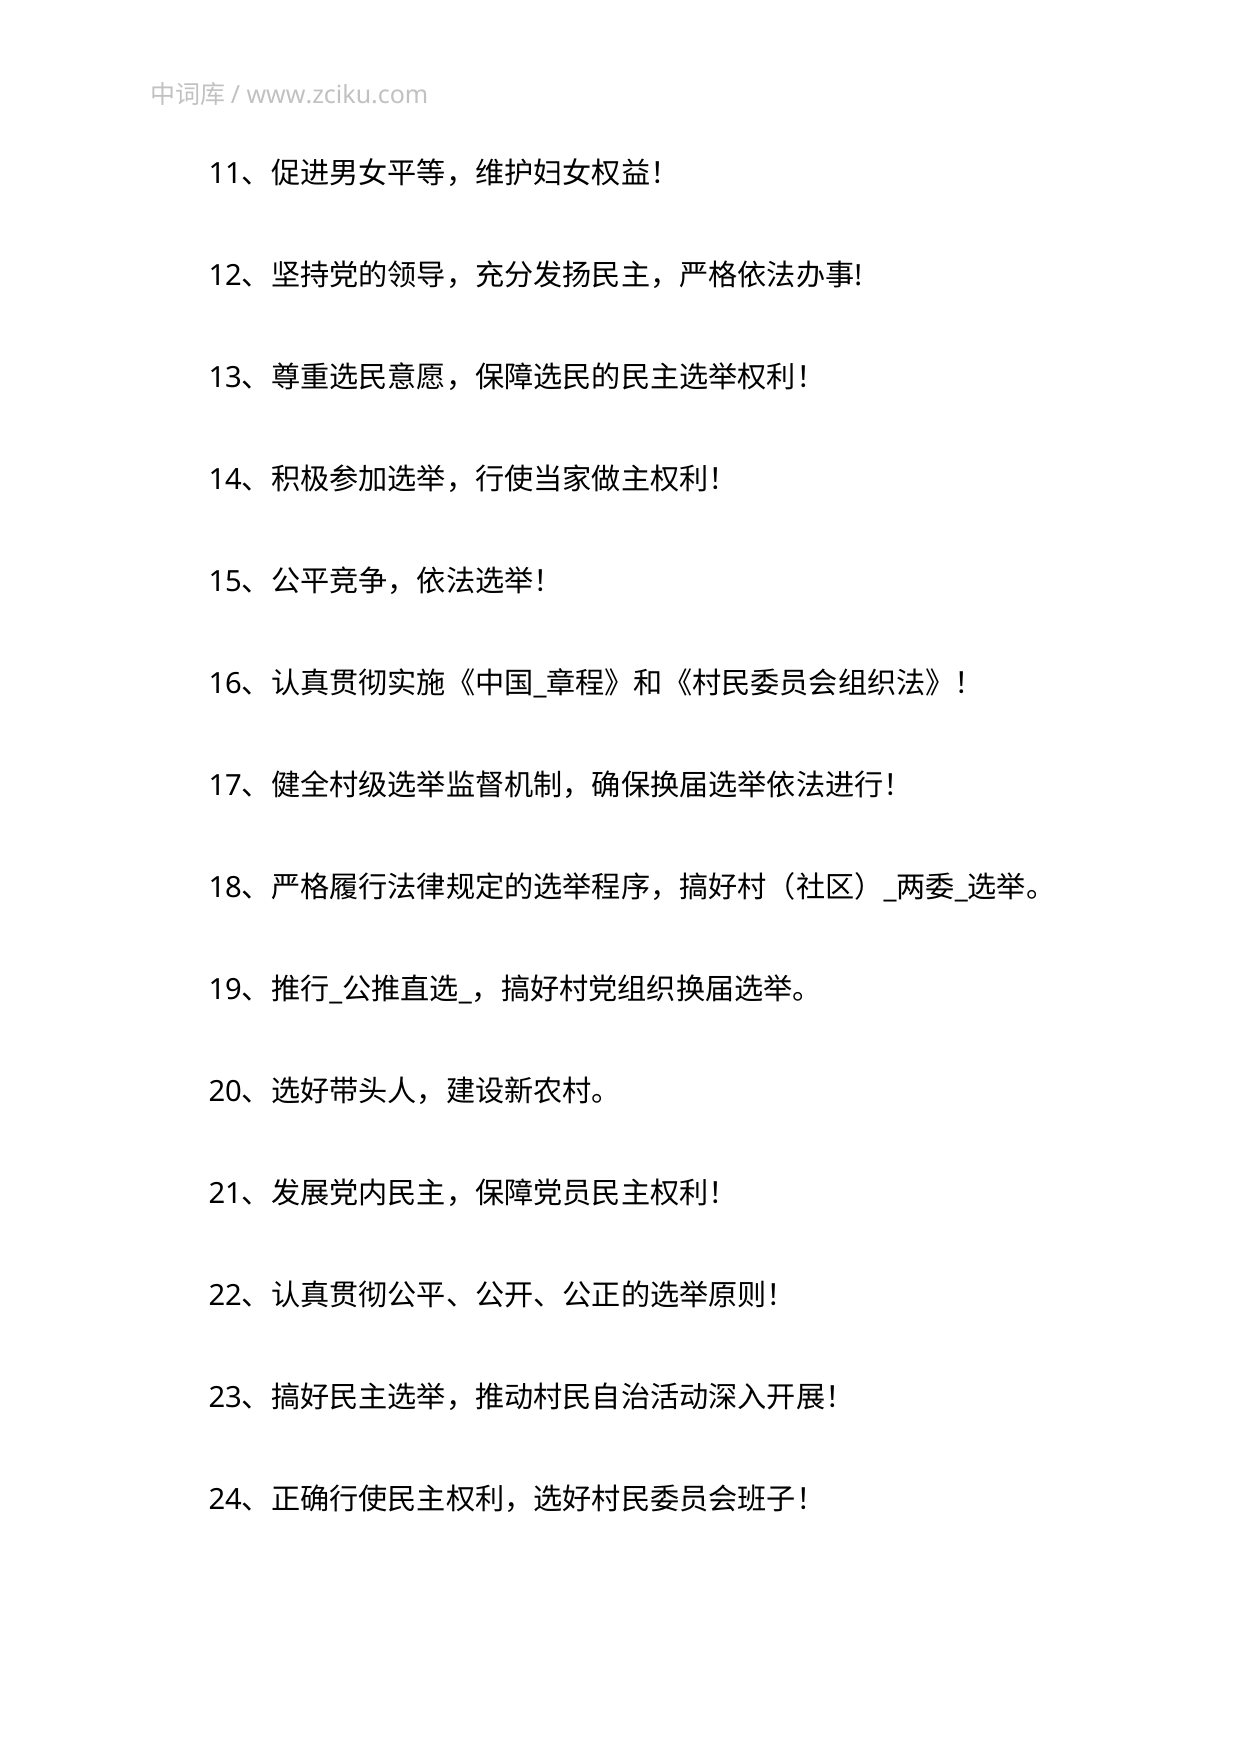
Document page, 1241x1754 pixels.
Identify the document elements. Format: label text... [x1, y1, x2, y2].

text 19、推行_公推直选_，搞好村党组织换届选举。 [150, 966, 1090, 1008]
text 17、健全村级选举监督机制，确保换届选举依法进行！ [150, 762, 1090, 804]
text 12、坚持党的领导，充分发扬民主，严格依法办事! [150, 252, 1090, 294]
text 11、促进男女平等，维护妇女权益！ [150, 150, 1090, 192]
text 22、认真贯彻公平、公开、公正的选举原则！ [150, 1272, 1090, 1314]
text 21、发展党内民主，保障党员民主权利！ [150, 1170, 1090, 1212]
text 20、选好带头人，建设新农村。 [150, 1068, 1090, 1110]
text 24、正确行使民主权利，选好村民委员会班子！ [150, 1476, 1090, 1518]
text 16、认真贯彻实施《中国_章程》和《村民委员会组织法》！ [150, 660, 1090, 702]
text 18、严格履行法律规定的选举程序，搞好村（社区）_两委_选举。 [150, 864, 1090, 906]
text 13、尊重选民意愿，保障选民的民主选举权利！ [150, 354, 1090, 396]
text 15、公平竞争，依法选举！ [150, 558, 1090, 600]
text 23、搞好民主选举，推动村民自治活动深入开展！ [150, 1374, 1090, 1416]
text 14、积极参加选举，行使当家做主权利！ [150, 456, 1090, 498]
